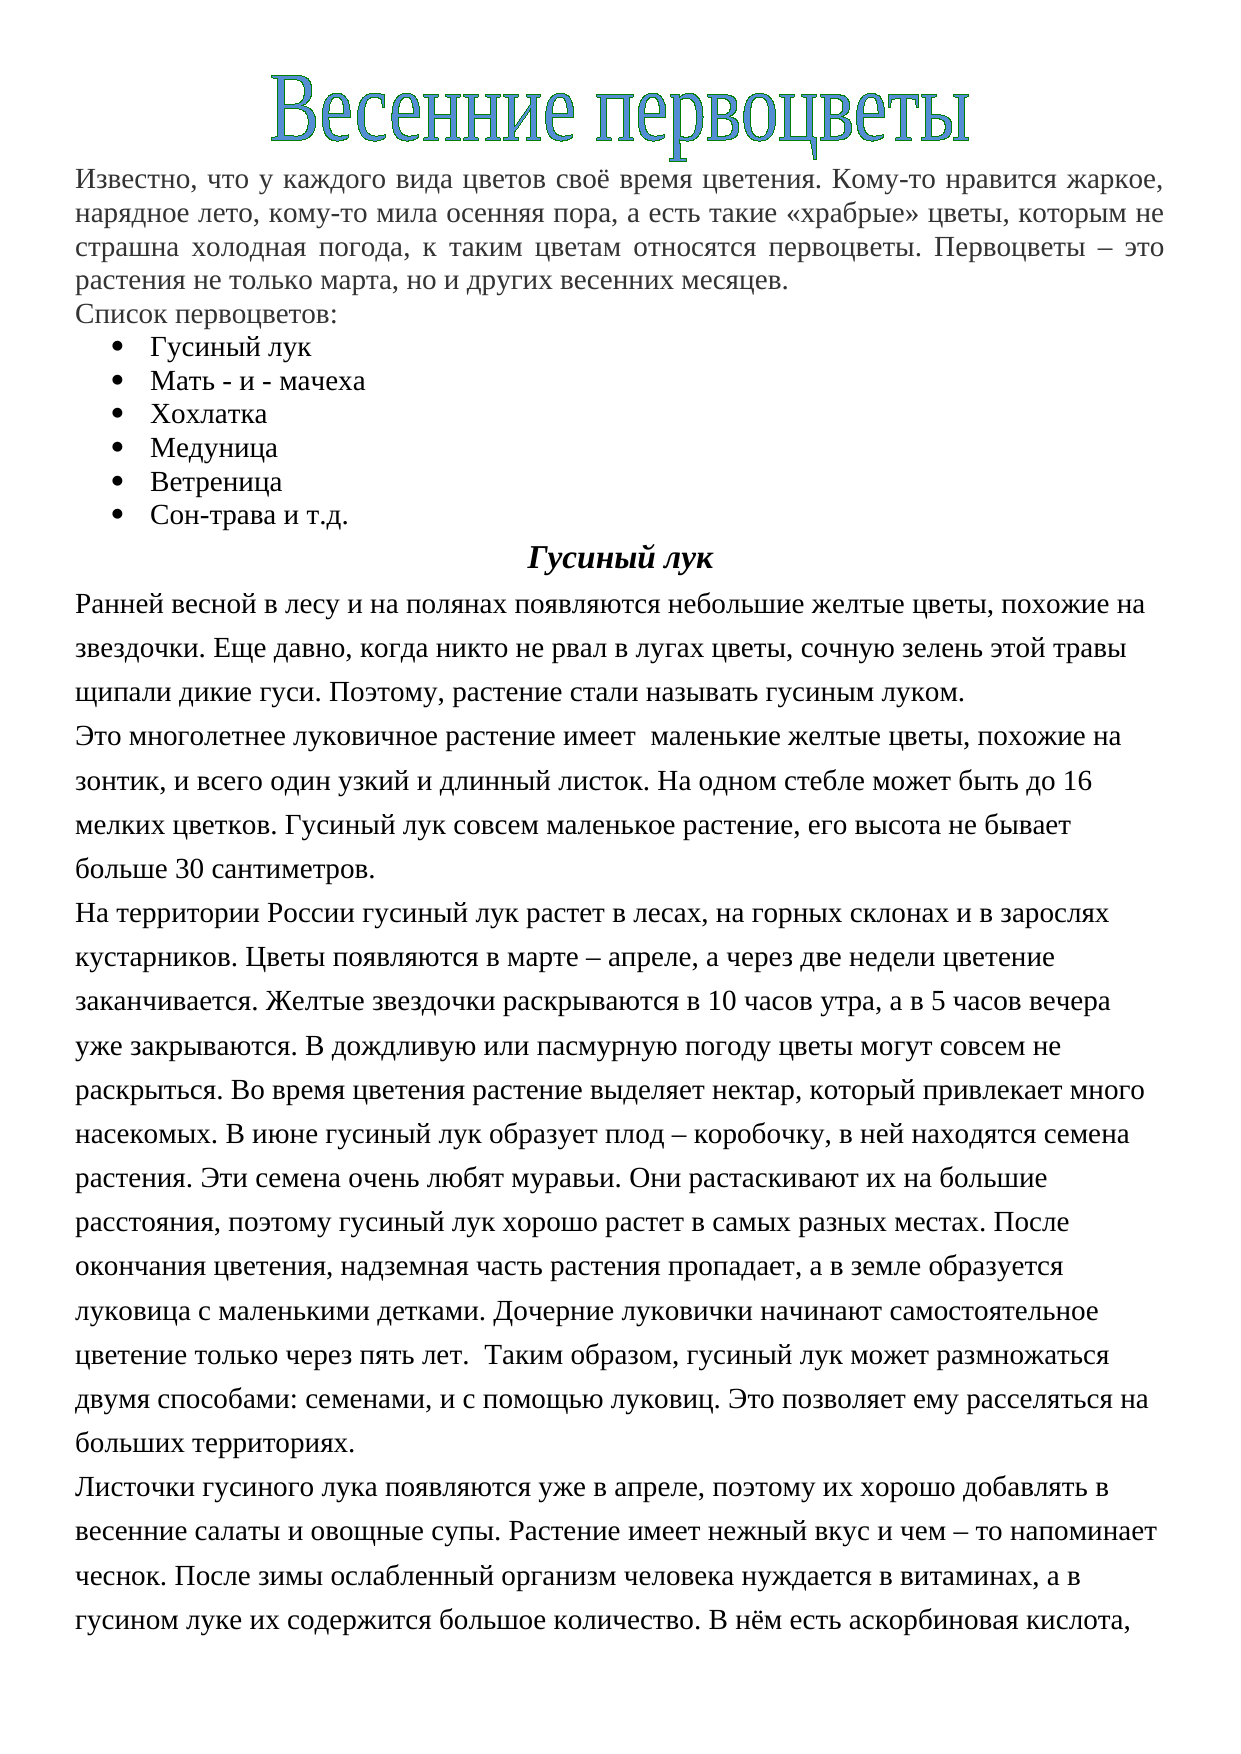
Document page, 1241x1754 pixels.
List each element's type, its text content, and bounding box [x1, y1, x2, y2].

text Это многолетнее луковичное растение имеет маленькие желтые цветы, похожие на зонтик, и всего один узкий и длинный листок. На одном стебле может быть до 16 мелких цветков. Гусиный лук совсем маленькое растение, его высота не бывает больше 30 сантиметров. [75, 708, 1165, 884]
text Список первоцветов: [75, 296, 1165, 329]
list Сон-трава и т.д. [112, 497, 1165, 531]
list Ветреница [112, 464, 1165, 497]
text Ранней весной в лесу и на полянах появляются небольшие желтые цветы, похожие на звездочки. Еще давно, когда никто не рвал в лугах цветы, сочную зелень этой травы щипали дикие гуси. Поэтому, растение стали называть гусиным луком. [75, 575, 1165, 708]
text Известно, что у каждого вида цветов своё время цветения. Кому-то нравится жаркое, нарядное лето, кому-то мила осенняя пора, а есть такие «храбрые» цветы, которым не страшна холодная погода, к таким цветам относятся первоцветы. Первоцветы – это растения не только марта, но и других весенних месяцев. [75, 162, 1165, 296]
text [75, 1459, 1165, 1635]
text Гусиный лук [75, 531, 1165, 575]
list Гусиный лук [112, 329, 1165, 363]
list Медуница [112, 430, 1165, 464]
list Мать - и - мачеха [112, 363, 1165, 397]
list Хохлатка [112, 397, 1165, 430]
text На территории России гусиный лук растет в лесах, на горных склонах и в зарослях кустарников. Цветы появляются в марте – апреле, а через две недели цветение заканчивается. Желтые звездочки раскрываются в 10 часов утра, а в 5 часов вечера уже закрываются. В дождливую или пасмурную погоду цветы могут совсем не раскрыться. Во время цветения растение выделяет нектар, который привлекает много насекомых. В июне гусиный лук образует плод – коробочку, в ней находятся семена растения. Эти семена очень любят муравьи. Они растаскивают их на большие расстояния, поэтому гусиный лук хорошо растет в самых разных местах. После окончания цветения, надземная часть растения пропадает, а в земле образуется луковица с маленькими детками. Дочерние луковички начинают самостоятельное цветение только через пять лет. Таким образом, гусиный лук может размножаться двумя способами: семенами, и с помощью луковиц. Это позволяет ему расселяться на больших территориях. [75, 884, 1165, 1459]
